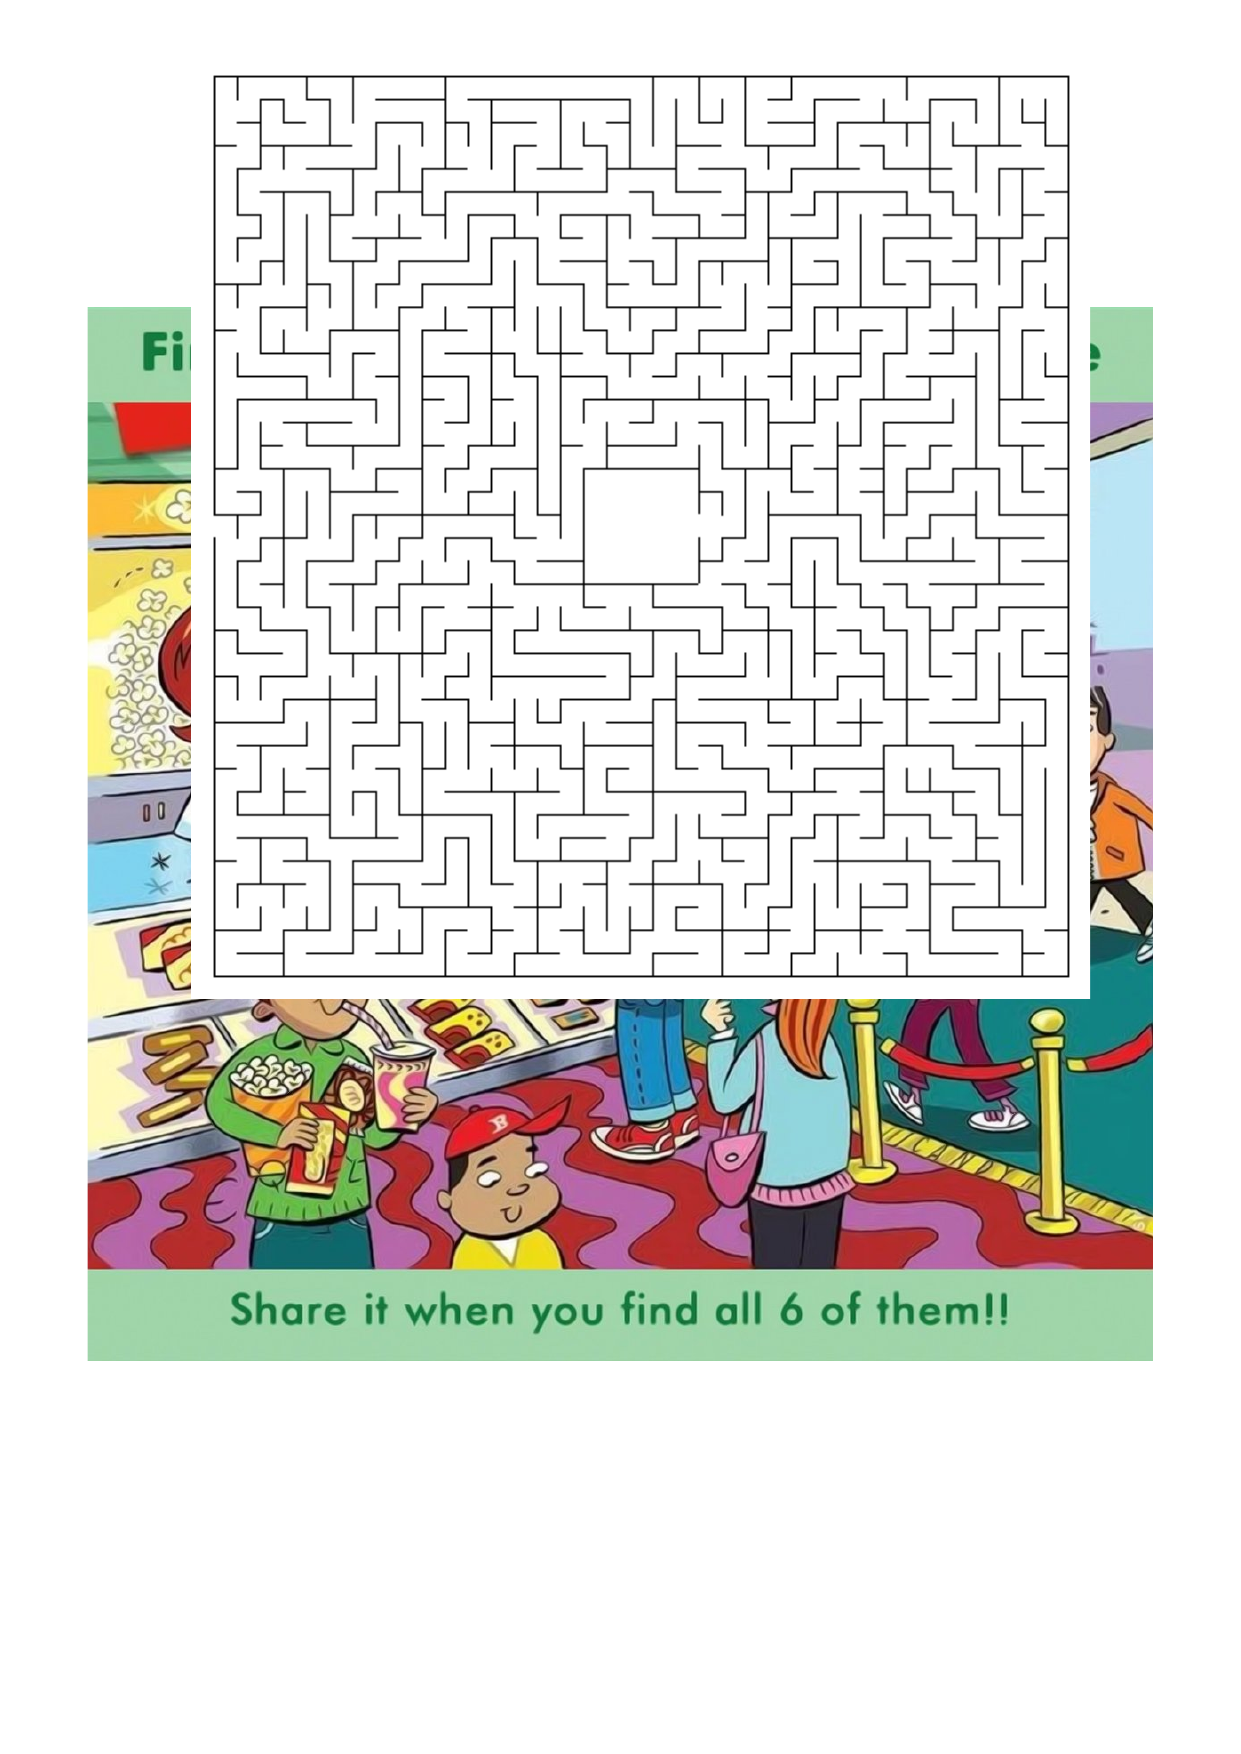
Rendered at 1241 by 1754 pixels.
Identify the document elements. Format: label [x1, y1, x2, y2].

picture [87, 53, 1153, 1361]
